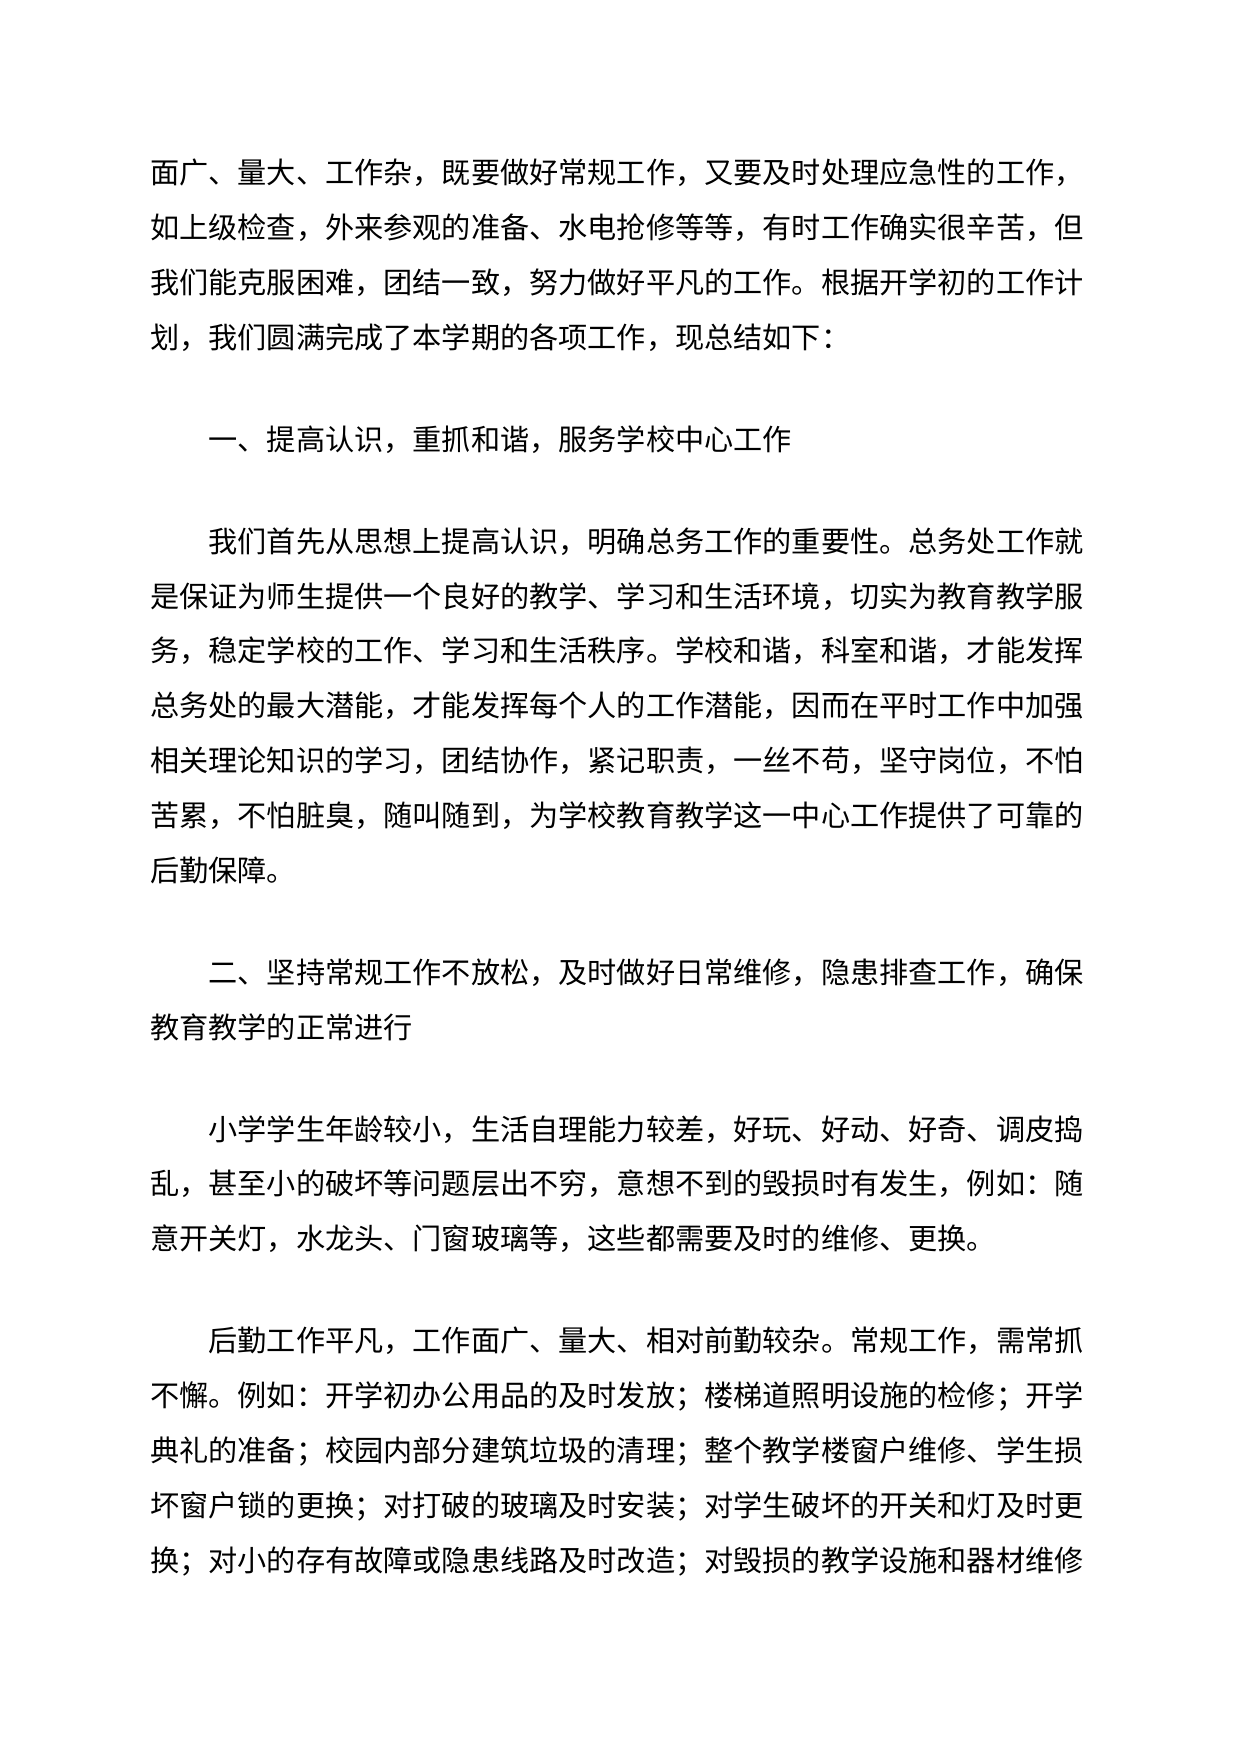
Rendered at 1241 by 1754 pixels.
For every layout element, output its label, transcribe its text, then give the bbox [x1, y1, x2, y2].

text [150, 150, 1090, 357]
text 小学学生年龄较小，生活自理能力较差，好玩、好动、好奇、调皮捣乱，甚至小的破坏等问题层出不穷，意想不到的毁损时有发生，例如：随意开关灯，水龙头、门窗玻璃等，这些都需要及时的维修、更换。 [150, 1106, 1090, 1258]
text 二、坚持常规工作不放松，及时做好日常维修，隐患排查工作，确保教育教学的正常进行 [150, 949, 1090, 1047]
text 我们首先从思想上提高认识，明确总务工作的重要性。总务处工作就是保证为师生提供一个良好的教学、学习和生活环境，切实为教育教学服务，稳定学校的工作、学习和生活秩序。学校和谐，科室和谐，才能发挥总务处的最大潜能，才能发挥每个人的工作潜能，因而在平时工作中加强相关理论知识的学习，团结协作，紧记职责，一丝不苟，坚守岗位，不怕苦累，不怕脏臭，随叫随到，为学校教育教学这一中心工作提供了可靠的后勤保障。 [150, 518, 1090, 890]
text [150, 1318, 1090, 1579]
text 一、提高认识，重抓和谐，服务学校中心工作 [150, 416, 1090, 459]
